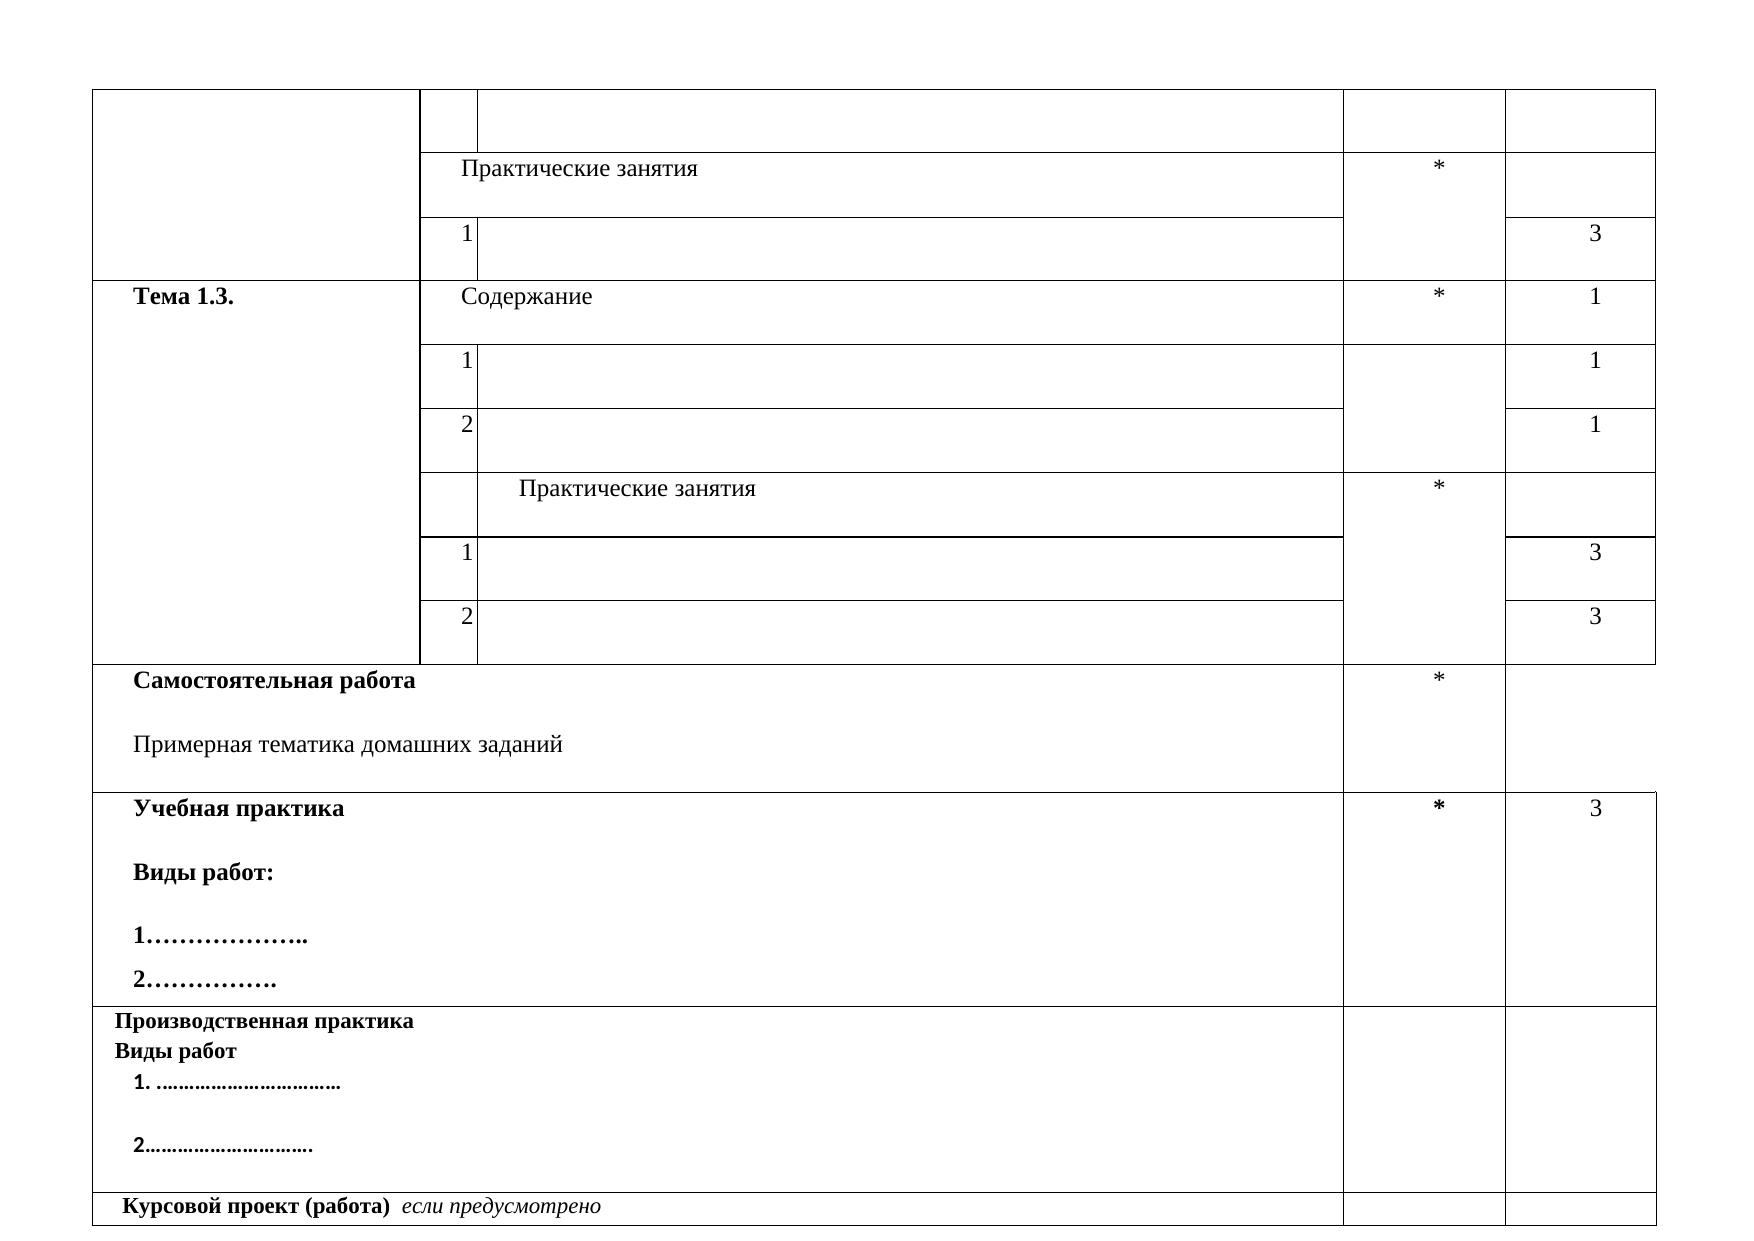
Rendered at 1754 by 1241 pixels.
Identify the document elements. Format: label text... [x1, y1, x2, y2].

table_cell [478, 601, 1343, 664]
table_cell [1506, 473, 1655, 536]
table_cell Самостоятельная работа Примерная тематика домашних заданий [93, 665, 1343, 792]
table_cell 2 [421, 409, 477, 472]
table_cell [478, 409, 1343, 472]
table_cell Содержание [421, 281, 1343, 344]
table_cell 3 [1506, 218, 1655, 280]
table_cell 1 [421, 218, 477, 280]
table_cell 1 [1506, 281, 1655, 344]
table_cell [1506, 153, 1655, 217]
table_cell [478, 538, 1343, 600]
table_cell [93, 1193, 1343, 1225]
table_cell * [1344, 281, 1505, 344]
table_cell Практические занятия [478, 473, 1343, 536]
table_cell * [1344, 793, 1505, 1006]
table_cell [1506, 1193, 1656, 1225]
table_cell 2 [421, 90, 477, 152]
table_cell [1506, 1007, 1656, 1192]
table_cell [478, 345, 1343, 408]
table_cell * [1344, 153, 1505, 280]
table_cell [478, 90, 1343, 152]
table_cell [1344, 345, 1505, 472]
table_cell Производственная практика Виды работ 1. .…………………………… 2…………………………. [93, 1007, 1343, 1192]
table_cell [1344, 1007, 1505, 1192]
table_cell 2 [421, 601, 477, 664]
table_cell 1 [1506, 345, 1655, 408]
table_cell Тема 1.3. [93, 281, 419, 664]
table_cell Практические занятия [421, 153, 1343, 217]
table_cell * [1344, 665, 1505, 792]
table_cell 1 [1506, 409, 1655, 472]
table_cell 3 [1506, 601, 1655, 664]
table_cell * [1344, 473, 1505, 664]
table_cell [421, 473, 477, 536]
table_cell [478, 218, 1343, 280]
table_cell 1 [421, 345, 477, 408]
table_cell 1 [1506, 90, 1655, 152]
table_cell [1344, 1193, 1505, 1225]
table_cell 3 [1506, 792, 1656, 1006]
table_cell 3 [1506, 538, 1655, 600]
table_cell 1 [421, 538, 477, 600]
table_cell Учебная практика Виды работ: 1……………….. 2……………. [93, 793, 1343, 1006]
